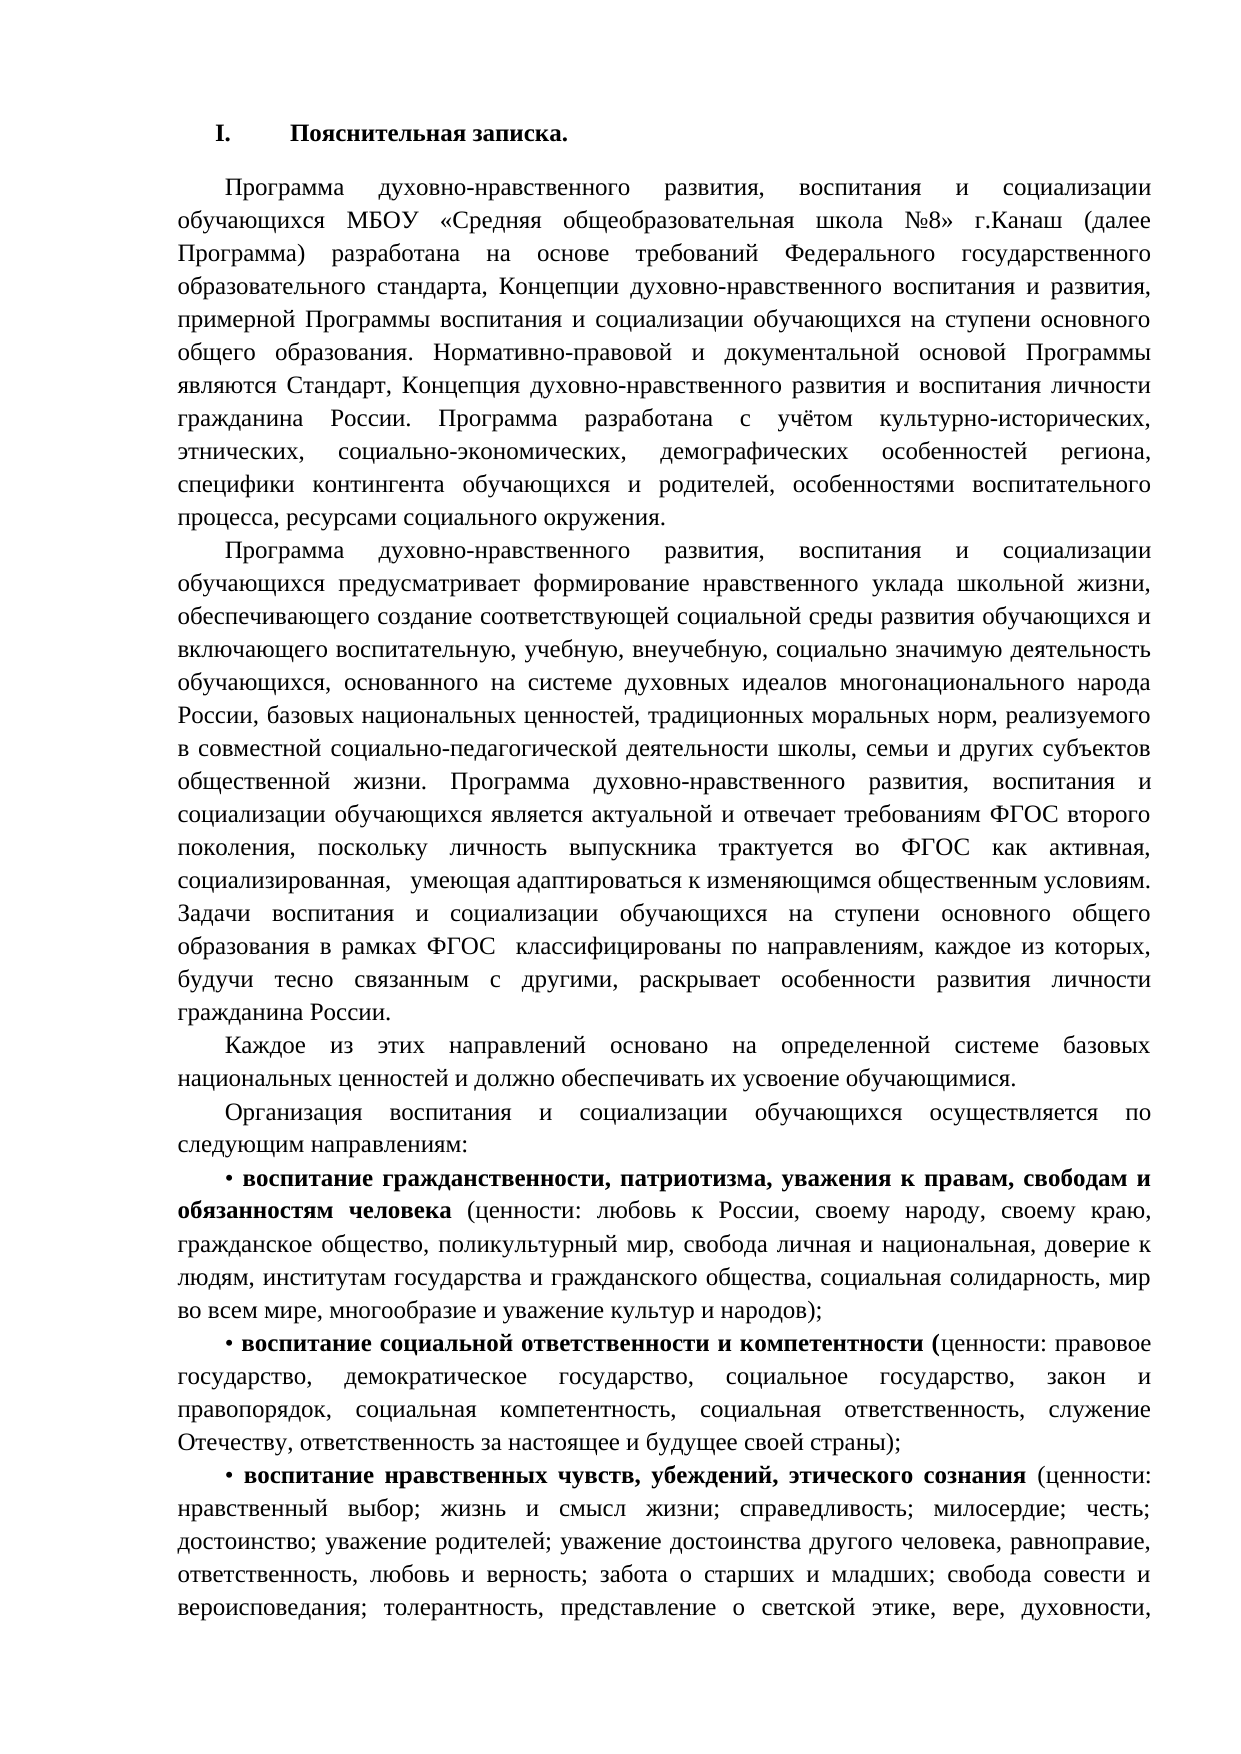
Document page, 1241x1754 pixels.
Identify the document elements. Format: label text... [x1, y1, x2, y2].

text Программа духовно-нравственного развития, воспитания и социализации обучающихся предусматривает формирование нравственного уклада школьной жизни, обеспечивающего создание соответствующей социальной среды развития обучающихся и включающего воспитательную, учебную, внеучебную, социально значимую деятельность обучающихся, основанного на системе духовных идеалов многонационального народа России, базовых национальных ценностей, традиционных моральных норм, реализуемого в совместной социально-педагогической деятельности школы, семьи и других субъектов общественной жизни. Программа духовно-нравственного развития, воспитания и социализации обучающихся является актуальной и отвечает требованиям ФГОС второго поколения, поскольку личность выпускника трактуется во ФГОС как активная, социализированная, умеющая адаптироваться к изменяющимся общественным условиям. Задачи воспитания и социализации обучающихся на ступени основного общего образования в рамках ФГОС классифицированы по направлениям, каждое из которых, будучи тесно связанным с другими, раскрывает особенности развития личности гражданина России. [177, 535, 1152, 1026]
text • воспитание гражданственности, патриотизма, уважения к правам, свободам и обязанностям человека (ценности: любовь к России, своему народу, своему краю, гражданское общество, поликультурный мир, свобода личная и национальная, доверие к людям, институтам государства и гражданского общества, социальная солидарность, мир во всем мире, многообразие и уважение культур и народов); [177, 1163, 1152, 1323]
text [177, 1460, 1152, 1621]
text Каждое из этих направлений основано на определенной системе базовых национальных ценностей и должно обеспечивать их усвоение обучающимися. [177, 1031, 1152, 1092]
text Программа духовно-нравственного развития, воспитания и социализации обучающихся МБОУ «Средняя общеобразовательная школа №8» г.Канаш (далее Программа) разработана на основе требований Федерального государственного образовательного стандарта, Концепции духовно-нравственного воспитания и развития, примерной Программы воспитания и социализации обучающихся на ступени основного общего образования. Нормативно-правовой и документальной основой Программы являются Стандарт, Концепция духовно-нравственного развития и воспитания личности гражданина России. Программа разработана с учётом культурно-исторических, этнических, социально-экономических, демографических особенностей региона, специфики контингента обучающихся и родителей, особенностями воспитательного процесса, ресурсами социального окружения. [177, 172, 1152, 531]
text • воспитание социальной ответственности и компетентности (ценности: правовое государство, демократическое государство, социальное государство, закон и правопорядок, социальная компетентность, социальная ответственность, служение Отечеству, ответственность за настоящее и будущее своей страны); [177, 1328, 1152, 1456]
list Пояснительная записка. [215, 118, 1152, 147]
text Организация воспитания и социализации обучающихся осуществляется по следующим направлениям: [177, 1097, 1152, 1158]
